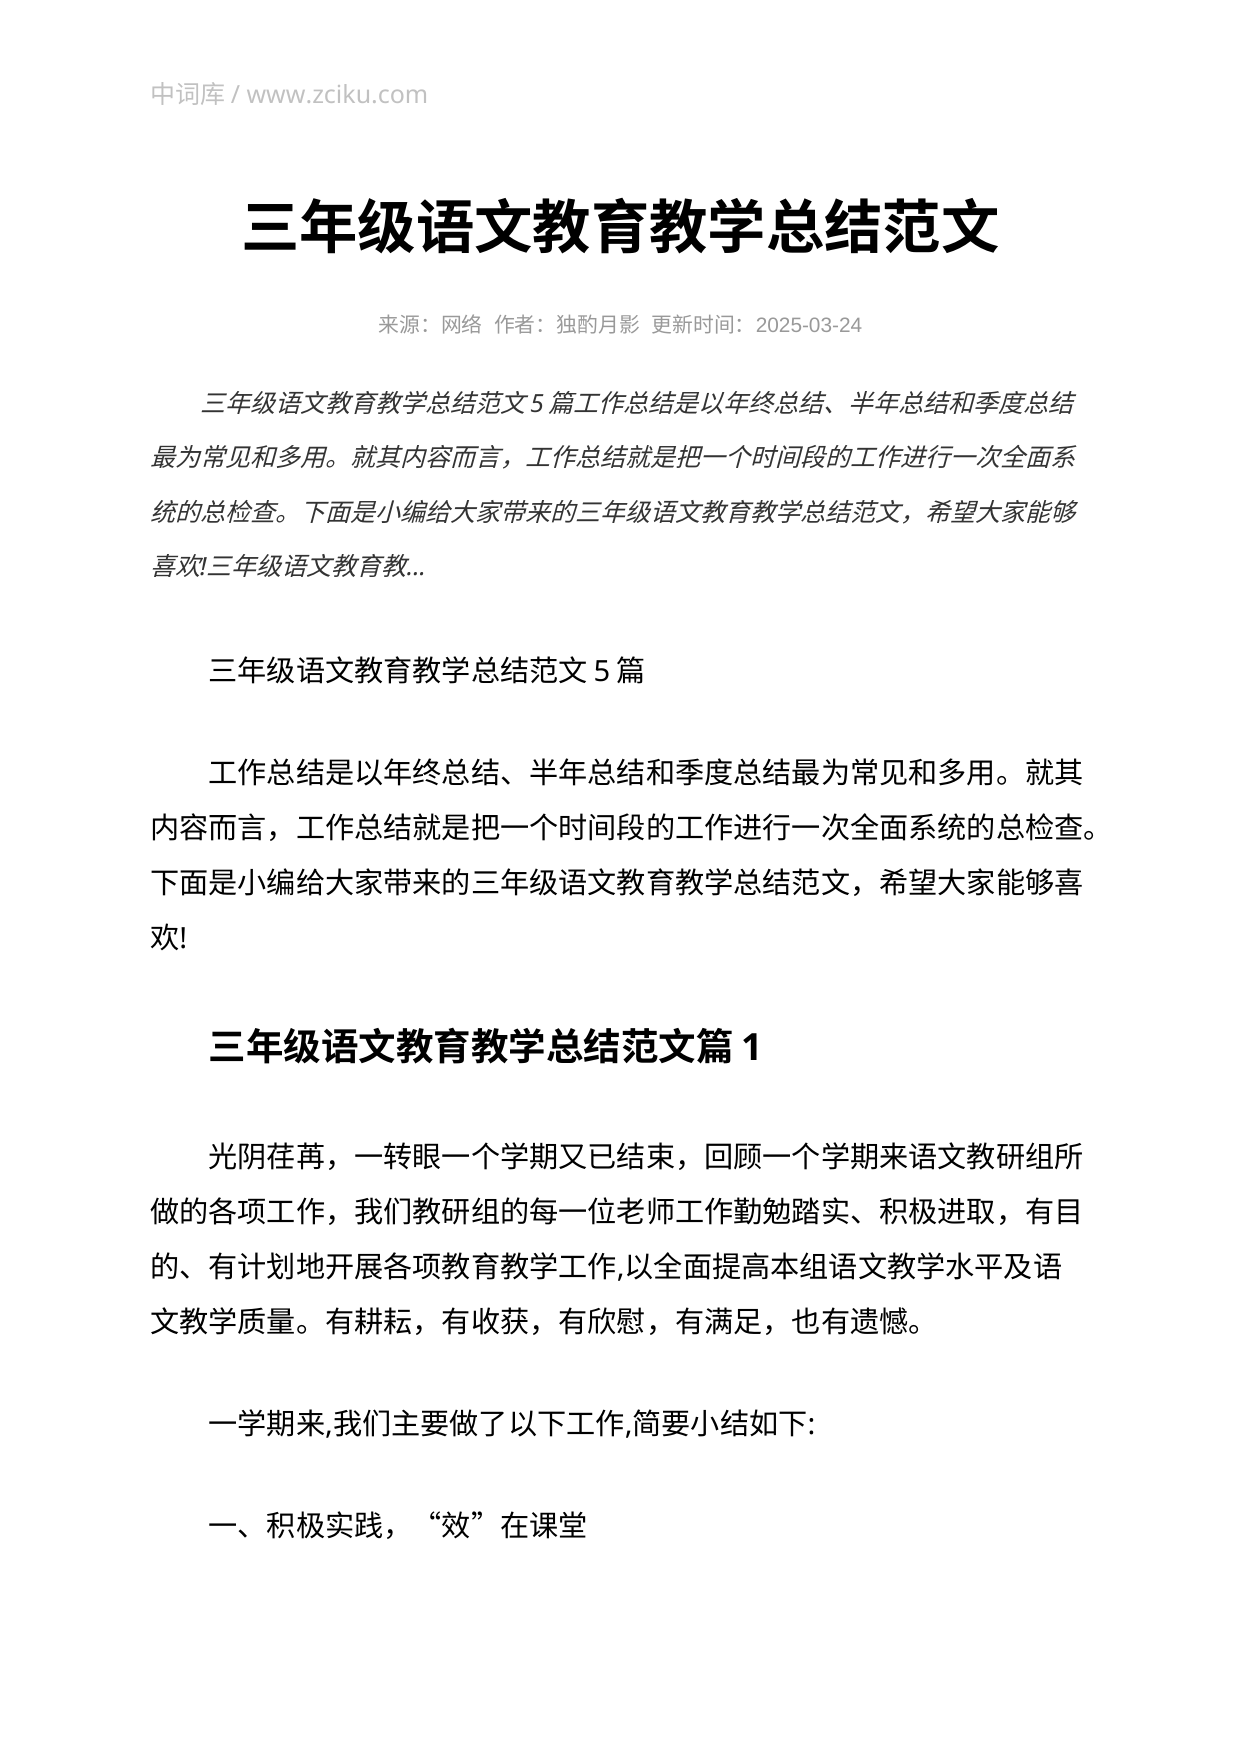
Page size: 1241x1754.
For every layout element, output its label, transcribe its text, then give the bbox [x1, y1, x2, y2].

text 三年级语文教育教学总结范文5篇 [150, 648, 1090, 690]
text 来源：网络 作者：独酌月影 更新时间：2025-03-24 [150, 313, 1090, 337]
text 光阴荏苒，一转眼一个学期又已结束，回顾一个学期来语文教研组所做的各项工作，我们教研组的每一位老师工作勤勉踏实、积极进取，有目的、有计划地开展各项教育教学工作,以全面提高本组语文教学水平及语文教学质量。有耕耘，有收获，有欣慰，有满足，也有遗憾。 [150, 1134, 1090, 1341]
text 一、积极实践，“效”在课堂 [150, 1503, 1090, 1545]
text 三年级语文教育教学总结范文篇1 [150, 1016, 1090, 1071]
text 一学期来,我们主要做了以下工作,简要小结如下: [150, 1401, 1090, 1443]
subtitle 三年级语文教育教学总结范文 [150, 181, 1090, 266]
text 工作总结是以年终总结、半年总结和季度总结最为常见和多用。就其内容而言，工作总结就是把一个时间段的工作进行一次全面系统的总检查。下面是小编给大家带来的三年级语文教育教学总结范文，希望大家能够喜欢! [150, 750, 1090, 957]
text 三年级语文教育教学总结范文5篇工作总结是以年终总结、半年总结和季度总结最为常见和多用。就其内容而言，工作总结就是把一个时间段的工作进行一次全面系统的总检查。下面是小编给大家带来的三年级语文教育教学总结范文，希望大家能够喜欢!三年级语文教育教... [150, 383, 1090, 583]
